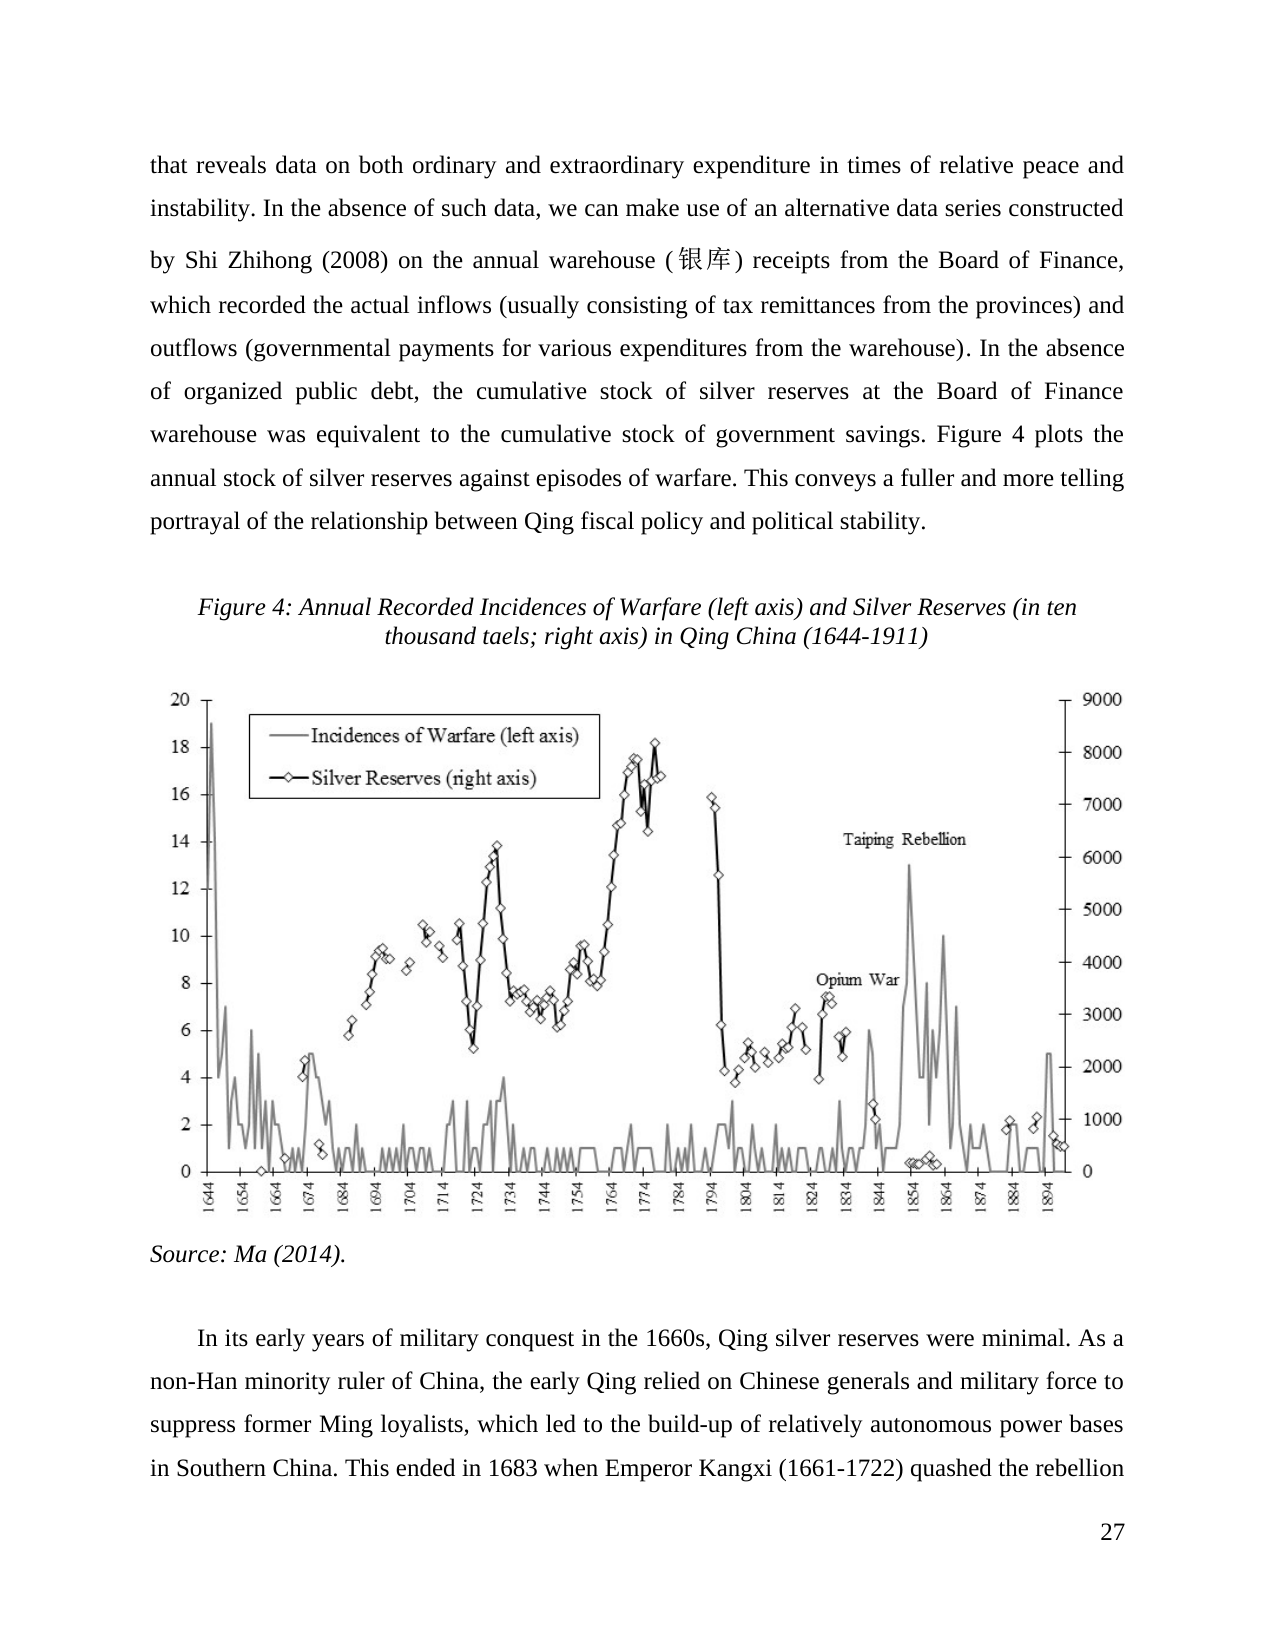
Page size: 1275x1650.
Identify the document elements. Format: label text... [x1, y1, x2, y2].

text Source: Ma (2014). [150, 1239, 1125, 1268]
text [150, 150, 1125, 534]
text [150, 1323, 1125, 1481]
picture [150, 662, 1125, 1239]
text Figure 4: Annual Recorded Incidences of Warfare (left axis) and Silver Reserves (in ten thousand taels; right axis) in Qing China (1644-1911) [150, 592, 1125, 649]
